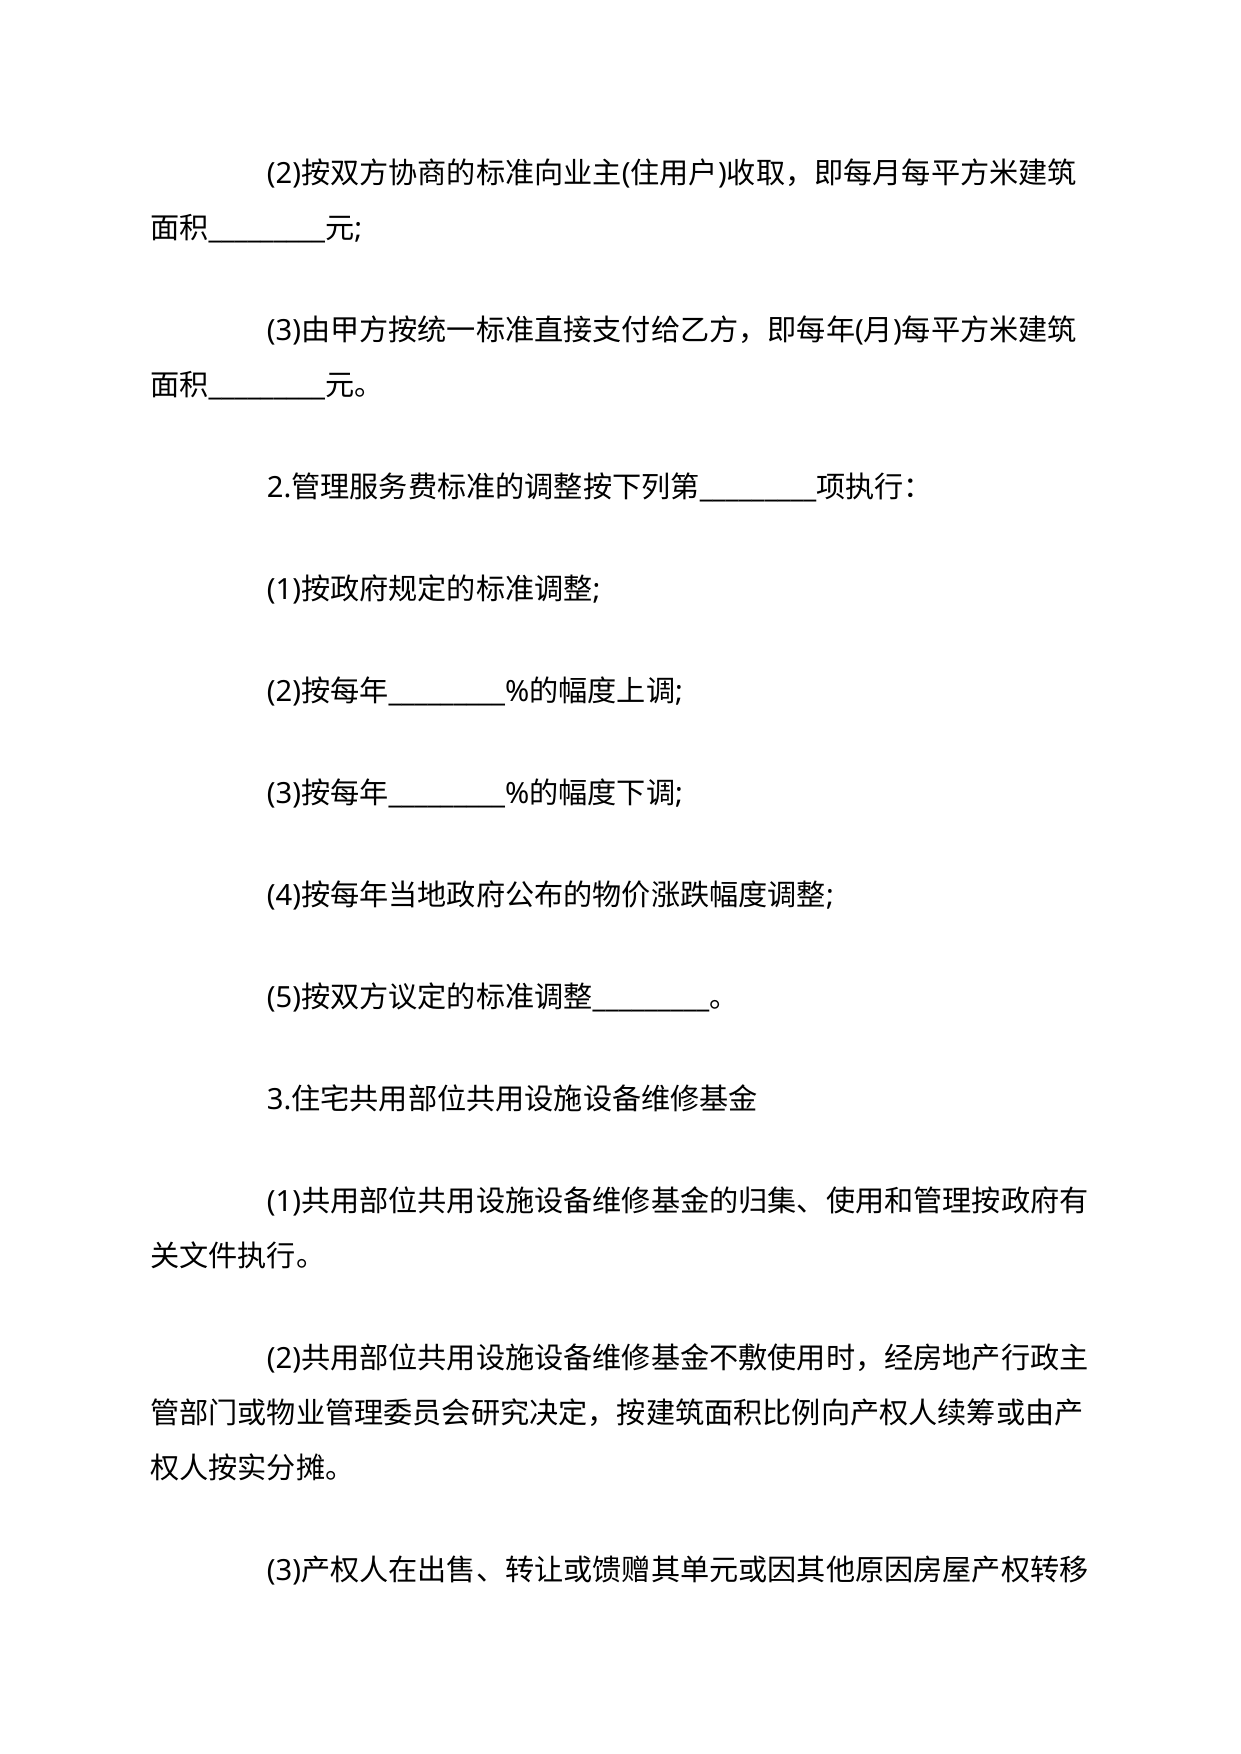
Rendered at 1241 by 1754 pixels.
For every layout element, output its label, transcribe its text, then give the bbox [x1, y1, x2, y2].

text (1)共用部位共用设施设备维修基金的归集、使用和管理按政府有关文件执行。 [150, 1178, 1090, 1275]
text (2)共用部位共用设施设备维修基金不敷使用时，经房地产行政主管部门或物业管理委员会研究决定，按建筑面积比例向产权人续筹或由产权人按实分摊。 [150, 1334, 1090, 1487]
text (1)按政府规定的标准调整; [150, 566, 1090, 608]
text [150, 1546, 1090, 1589]
text (3)按每年_________%的幅度下调; [150, 770, 1090, 812]
text (4)按每年当地政府公布的物价涨跌幅度调整; [150, 872, 1090, 914]
text (3)由甲方按统一标准直接支付给乙方，即每年(月)每平方米建筑面积_________元。 [150, 307, 1090, 404]
text (2)按每年_________%的幅度上调; [150, 668, 1090, 710]
text (5)按双方议定的标准调整_________。 [150, 974, 1090, 1016]
text (2)按双方协商的标准向业主(住用户)收取，即每月每平方米建筑面积_________元; [150, 150, 1090, 247]
text 2.管理服务费标准的调整按下列第_________项执行： [150, 464, 1090, 506]
text 3.住宅共用部位共用设施设备维修基金 [150, 1076, 1090, 1118]
